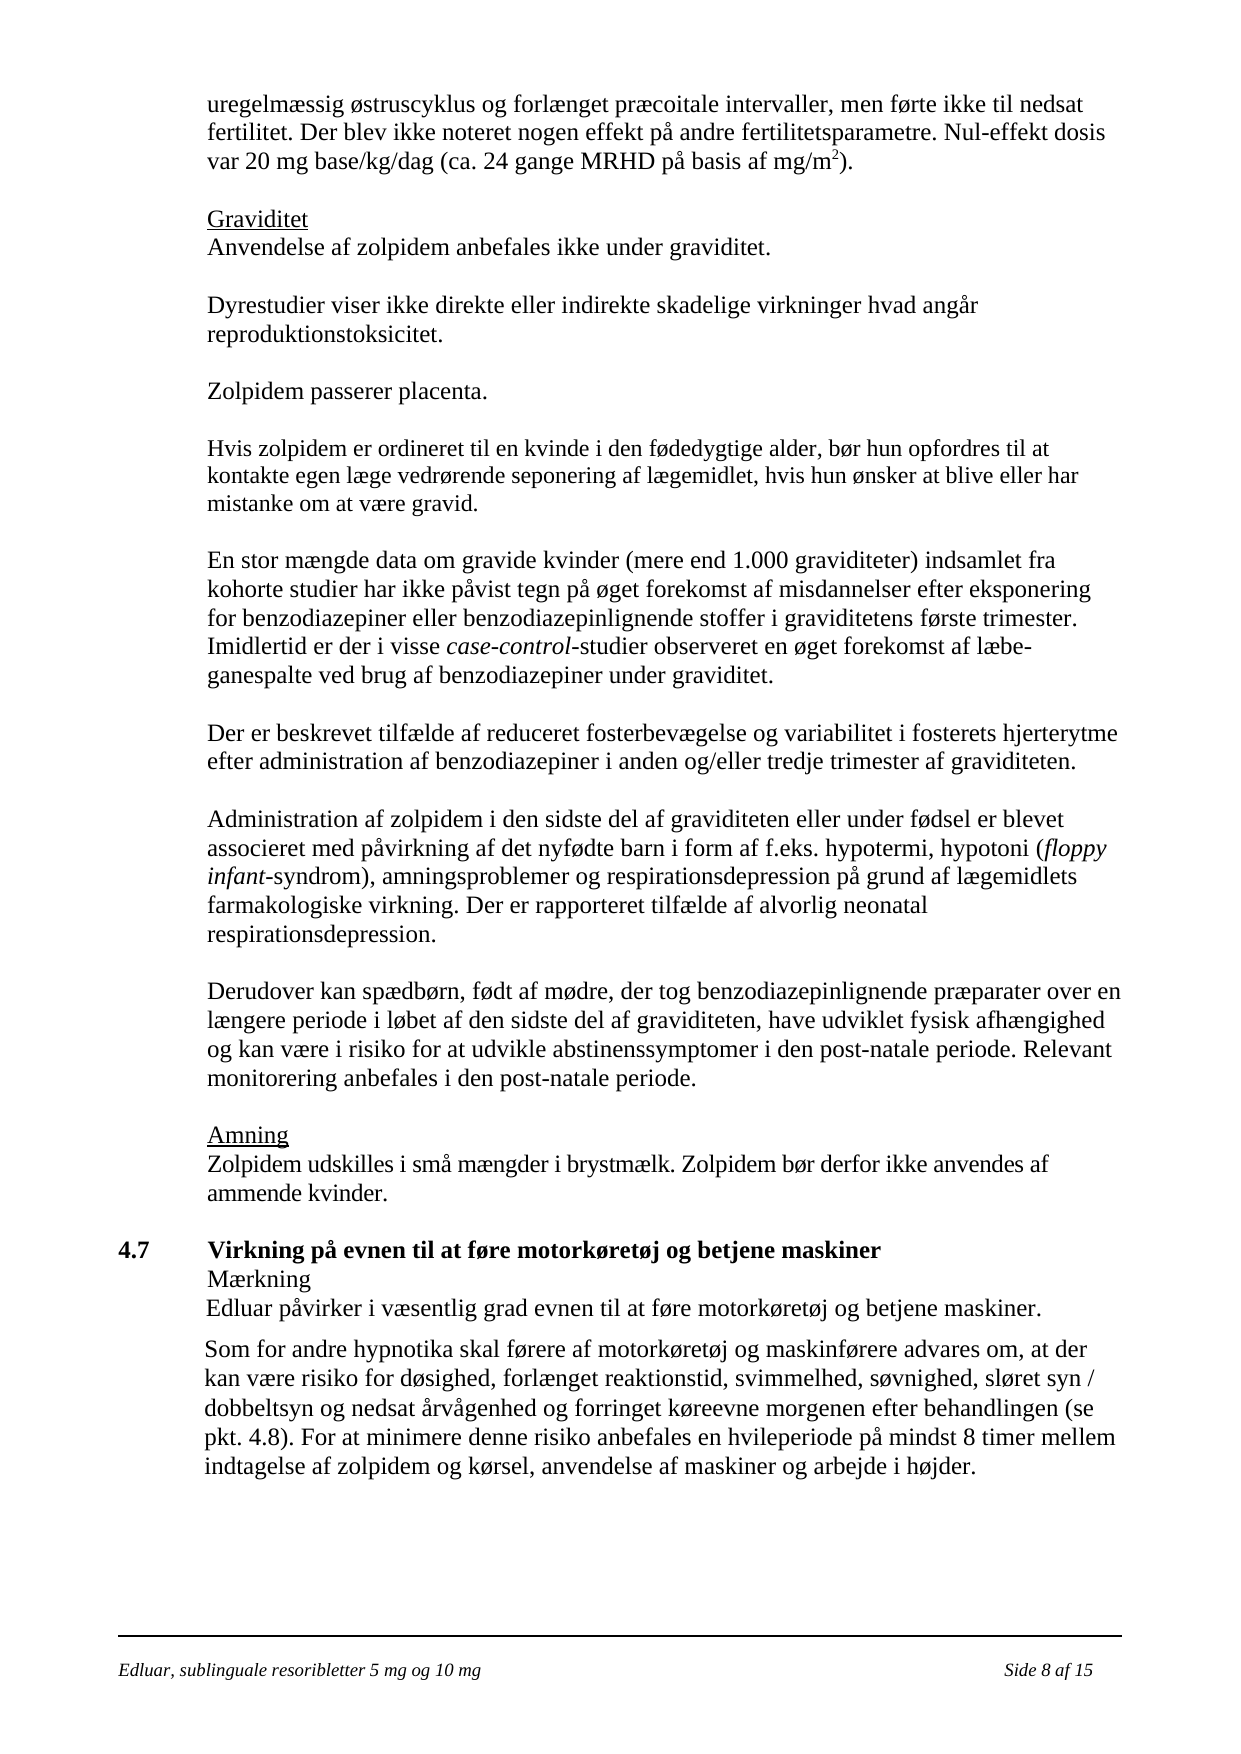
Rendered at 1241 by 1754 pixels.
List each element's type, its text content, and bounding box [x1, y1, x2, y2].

text Zolpidem udskilles i små mængder i brystmælk. Zolpidem bør derfor ikke anvendes af ammende kvinder. [207, 1149, 1122, 1206]
list Virkning på evnen til at føre motorkøretøj og betjene maskiner [118, 1235, 1122, 1264]
text Edluar påvirker i væsentlig grad evnen til at føre motorkøretøj og betjene maskiner. [118, 1293, 1122, 1322]
text Der er beskrevet tilfælde af reduceret fosterbevægelse og variabilitet i fosterets hjerterytme efter administration af benzodiazepiner i anden og/eller tredje trimester af graviditeten. [207, 718, 1122, 775]
text Hvis zolpidem er ordineret til en kvinde i den fødedygtige alder, bør hun opfordres til at kontakte egen læge vedrørende seponering af lægemidlet, hvis hun ønsker at blive eller har mistanke om at være gravid. [207, 434, 1122, 516]
text Som for andre hypnotika skal førere af motorkøretøj og maskinførere advares om, at der kan være risiko for døsighed, forlænget reaktionstid, svimmelhed, søvnighed, sløret syn / dobbeltsyn og nedsat årvågenhed og forringet køreevne morgenen efter behandlingen (se pkt. 4.8). For at minimere denne risiko anbefales en hvileperiode på mindst 8 timer mellem indtagelse af zolpidem og kørsel, anvendelse af maskiner og arbejde i højder. [204, 1334, 1122, 1480]
text Anvendelse af zolpidem anbefales ikke under graviditet. [207, 232, 1122, 261]
text Zolpidem passerer placenta. [207, 376, 1122, 405]
text Dyrestudier viser ikke direkte eller indirekte skadelige virkninger hvad angår reproduktionstoksicitet. [207, 290, 1122, 347]
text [207, 89, 1122, 175]
text Derudover kan spædbørn, født af mødre, der tog benzodiazepinlignende præparater over en længere periode i løbet af den sidste del af graviditeten, have udviklet fysisk afhængighed og kan være i risiko for at udvikle abstinenssymptomer i den post-natale periode. Relevant monitorering anbefales i den post-natale periode. [207, 976, 1122, 1091]
text Mærkning [207, 1264, 1122, 1293]
text Graviditet [207, 204, 1122, 232]
text Administration af zolpidem i den sidste del af graviditeten eller under fødsel er blevet associeret med påvirkning af det nyfødte barn i form af f.eks. hypotermi, hypotoni (floppy infant-syndrom), amningsproblemer og respirationsdepression på grund af lægemidlets farmakologiske virkning. Der er rapporteret tilfælde af alvorlig neonatal respirationsdepression. [207, 804, 1122, 948]
text En stor mængde data om gravide kvinder (mere end 1.000 graviditeter) indsamlet fra kohorte studier har ikke påvist tegn på øget forekomst af misdannelser efter eksponering for benzodiazepiner eller benzodiazepinlignende stoffer i graviditetens første trimester. Imidlertid er der i visse case-control-studier observeret en øget forekomst af læbe-ganespalte ved brug af benzodiazepiner under graviditet. [207, 545, 1122, 689]
text Amning [207, 1120, 1122, 1149]
